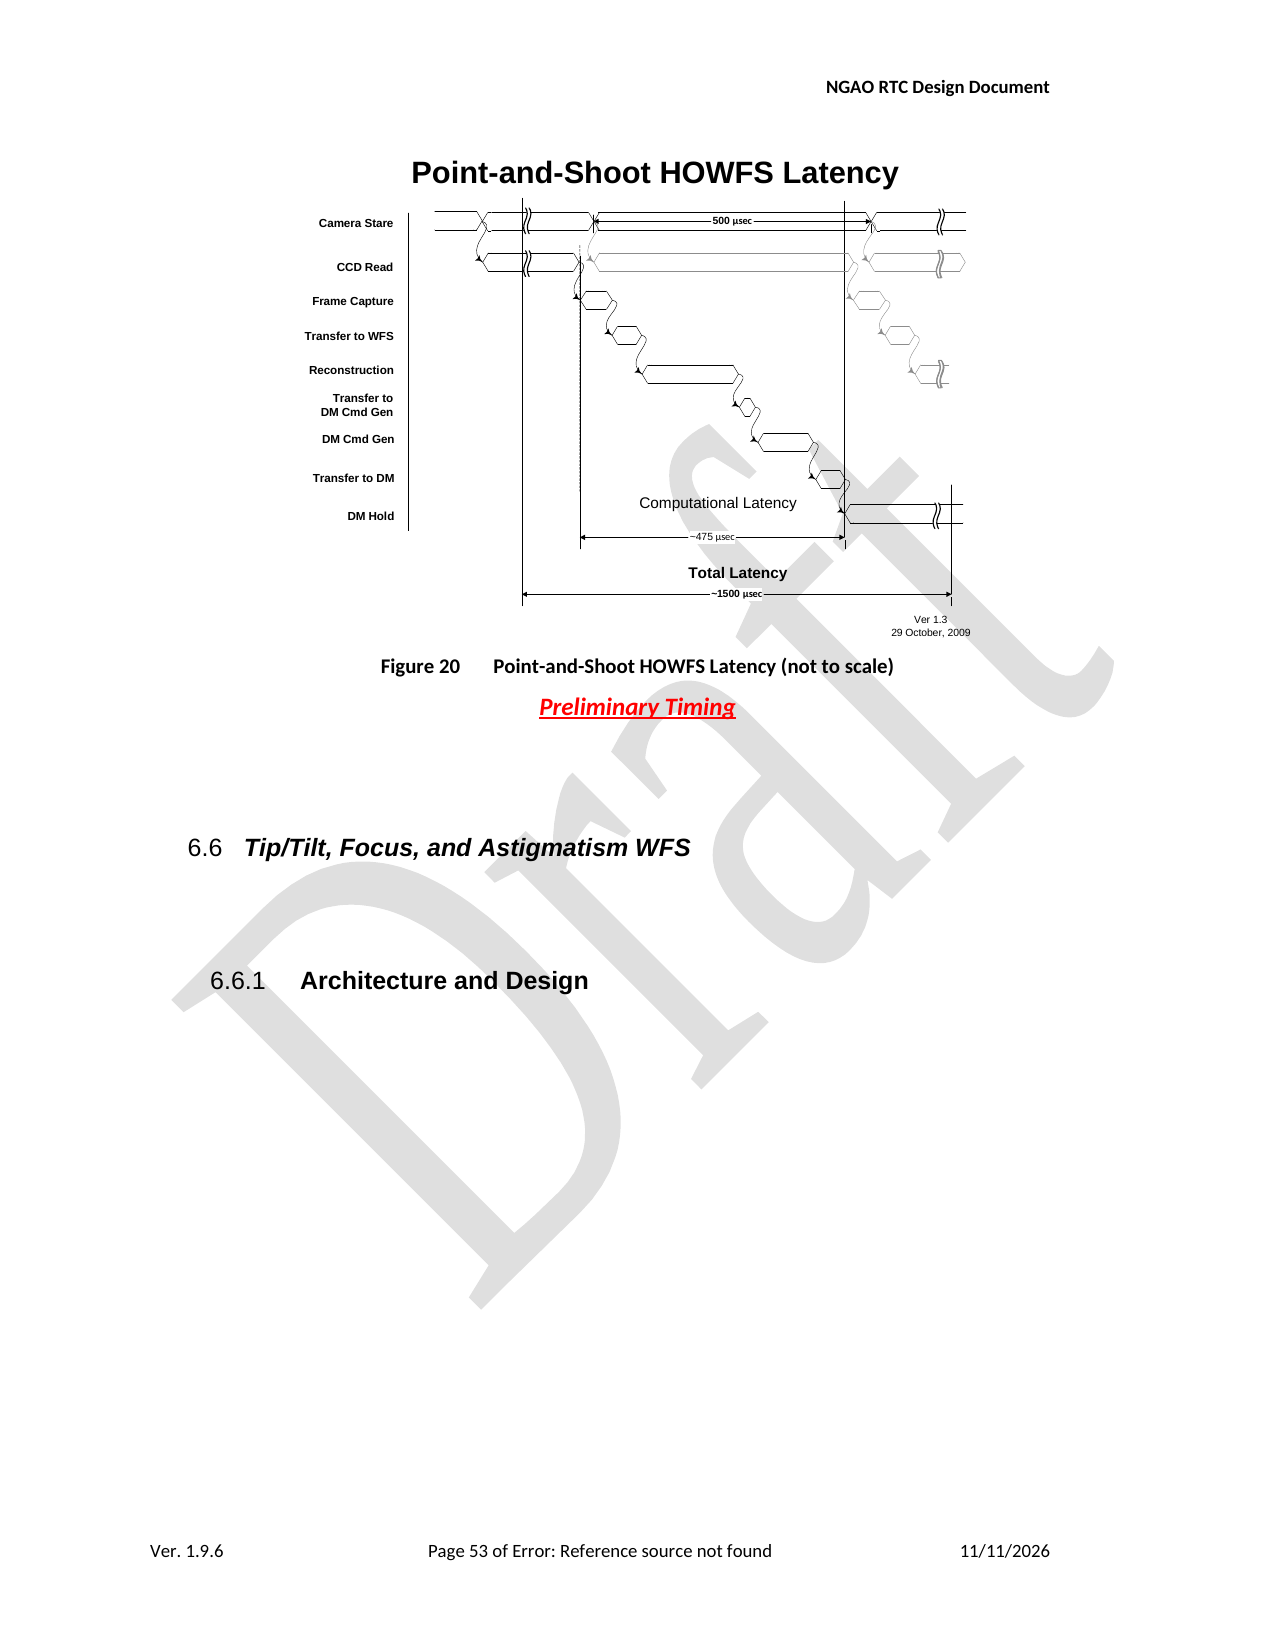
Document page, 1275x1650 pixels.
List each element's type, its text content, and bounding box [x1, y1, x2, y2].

text Preliminary Timing [150, 691, 1125, 722]
subtitle Tip/Tilt, Focus, and Astigmatism WFS [187, 833, 1125, 861]
text Figure 20 Point-and-Shoot HOWFS Latency (not to scale) [150, 653, 1125, 679]
subtitle Architecture and Design [210, 966, 1125, 995]
